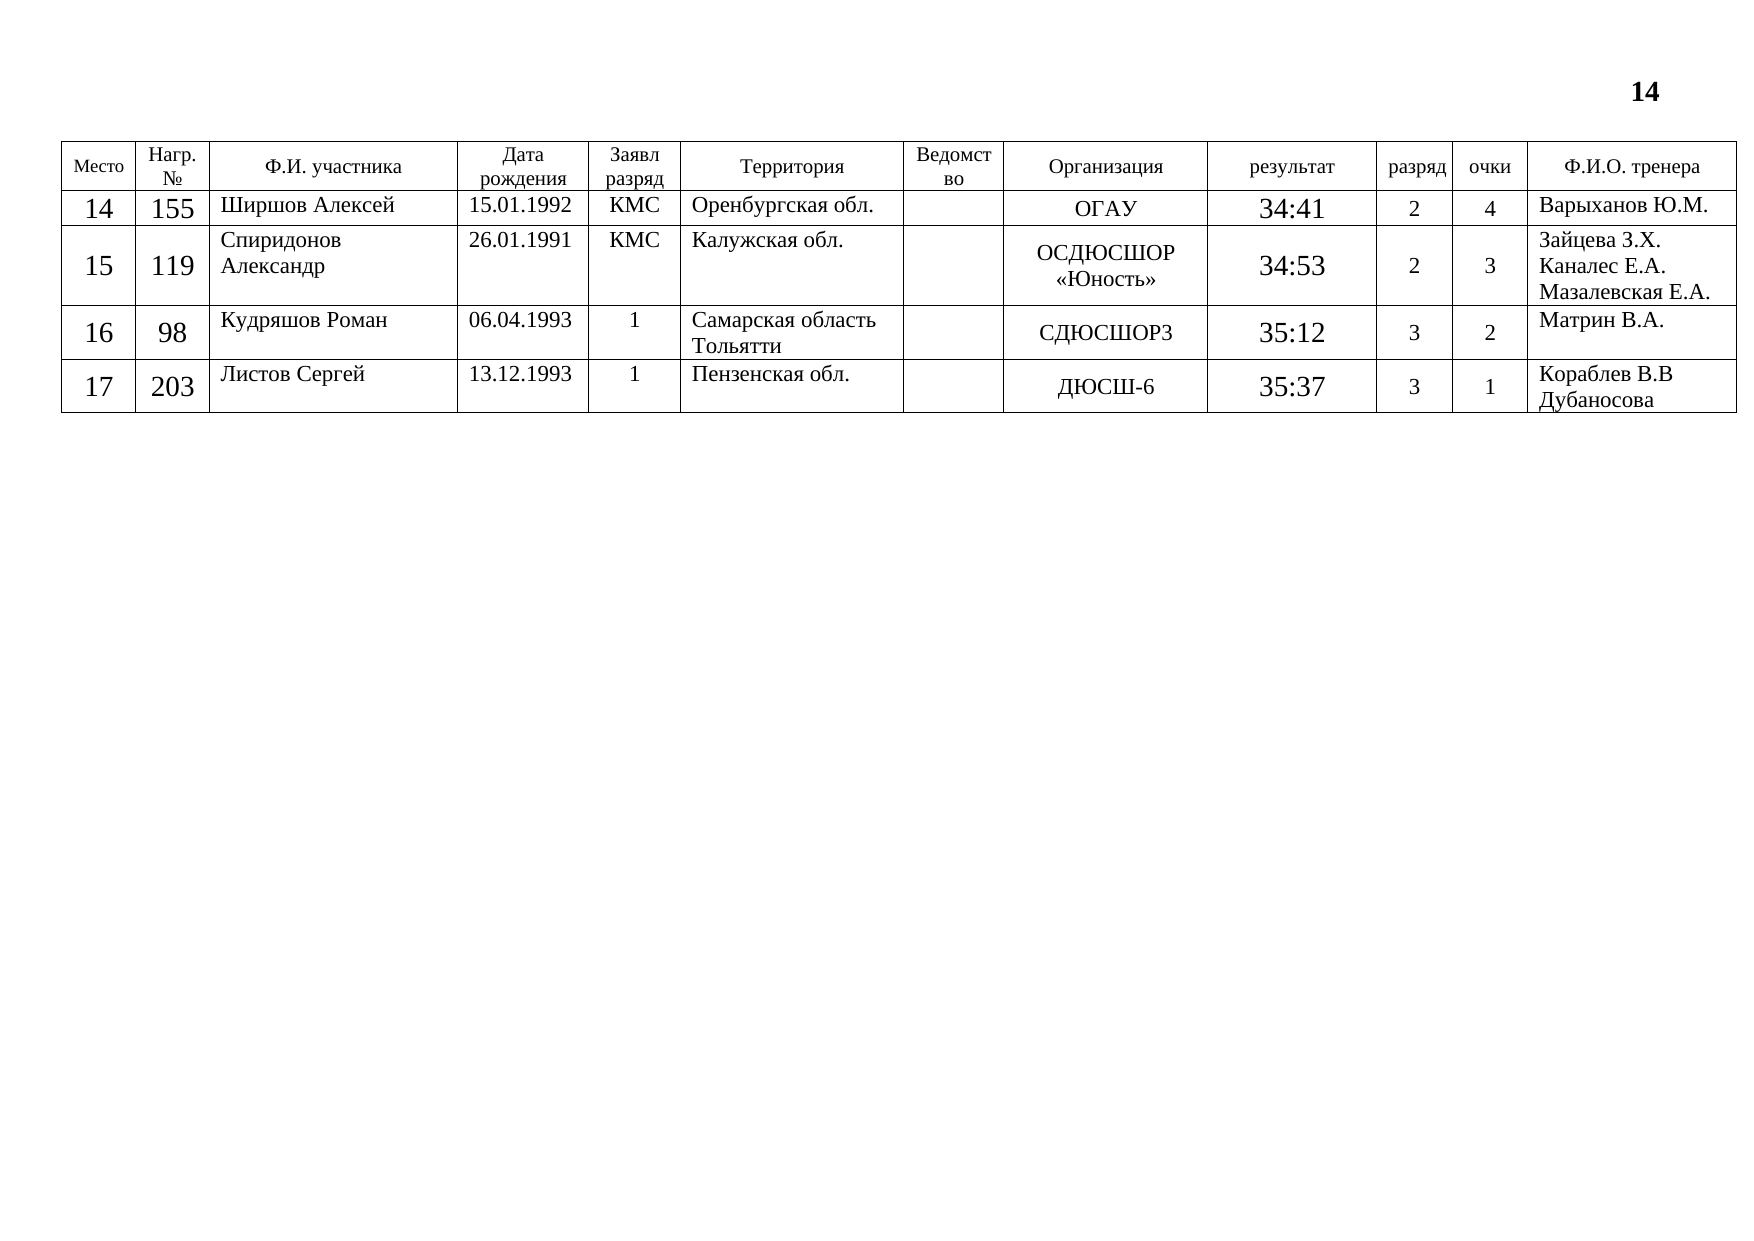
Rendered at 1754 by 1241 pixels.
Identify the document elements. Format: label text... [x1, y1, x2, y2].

table_cell 1 [1453, 360, 1527, 412]
table_cell 203 [136, 360, 209, 412]
table_cell 16 [62, 306, 135, 358]
table_cell Калужская обл. [681, 226, 903, 305]
table_cell 3 [1377, 360, 1452, 412]
table_cell Листов Сергей [210, 360, 457, 412]
table_cell Заявл разряд [589, 142, 680, 190]
table_cell Зайцева З.Х. Каналес Е.А. Мазалевская Е.А. [1528, 226, 1736, 305]
table_cell [904, 191, 1003, 225]
table_cell ОСДЮСШОР «Юность» [1004, 226, 1207, 305]
table_cell 98 [136, 306, 209, 358]
table_cell Нагр. № [136, 142, 209, 190]
table_cell Матрин В.А. [1528, 306, 1736, 358]
table_cell 3 [1377, 306, 1452, 358]
table_cell Спиридонов Александр [210, 226, 457, 305]
table_cell 34:41 [1208, 191, 1376, 225]
table_cell 119 [136, 226, 209, 305]
table_cell 13.12.1993 [458, 360, 588, 412]
table_cell ОГАУ [1004, 191, 1207, 225]
table_cell 15.01.1992 [458, 191, 588, 225]
table_cell Оренбургская обл. [681, 191, 903, 225]
table_cell 14 [62, 191, 135, 225]
table_cell Дата рождения [458, 142, 588, 190]
table_cell 1 [589, 306, 680, 358]
table_cell очки [1453, 142, 1527, 190]
table_cell Организация [1004, 142, 1207, 190]
table_cell 2 [1453, 306, 1527, 358]
table_cell Место [62, 142, 135, 190]
table_cell 2 [1377, 226, 1452, 305]
table_cell Пензенская обл. [681, 360, 903, 412]
table_cell [904, 360, 1003, 412]
table_cell [904, 226, 1003, 305]
table_cell Ширшов Алексей [210, 191, 457, 225]
table_cell разряд [1377, 142, 1452, 190]
table_cell 34:53 [1208, 226, 1376, 305]
table_cell СДЮСШОР3 [1004, 306, 1207, 358]
table_cell Ведомство [904, 142, 1003, 190]
table_cell Ф.И. участника [210, 142, 457, 190]
table_cell 17 [62, 360, 135, 412]
table_cell Кудряшов Роман [210, 306, 457, 358]
table_cell ДЮСШ-6 [1004, 360, 1207, 412]
table_cell 2 [1377, 191, 1452, 225]
table_cell КМС [589, 191, 680, 225]
table_cell результат [1208, 142, 1376, 190]
table_cell [904, 306, 1003, 358]
table_cell Варыханов Ю.М. [1528, 191, 1736, 225]
table_cell 4 [1453, 191, 1527, 225]
table_cell 15 [62, 226, 135, 305]
table_cell 26.01.1991 [458, 226, 588, 305]
table_cell 1 [589, 360, 680, 412]
table_cell 3 [1453, 226, 1527, 305]
table_cell Ф.И.О. тренера [1528, 142, 1736, 190]
table_cell Кораблев В.В Дубаносова [1528, 360, 1736, 412]
table_cell 155 [136, 191, 209, 225]
table_cell 06.04.1993 [458, 306, 588, 358]
table_cell 35:37 [1208, 360, 1376, 412]
table_cell Территория [681, 142, 903, 190]
table_cell Самарская область Тольятти [681, 306, 903, 358]
table_cell КМС [589, 226, 680, 305]
table_cell 35:12 [1208, 306, 1376, 358]
